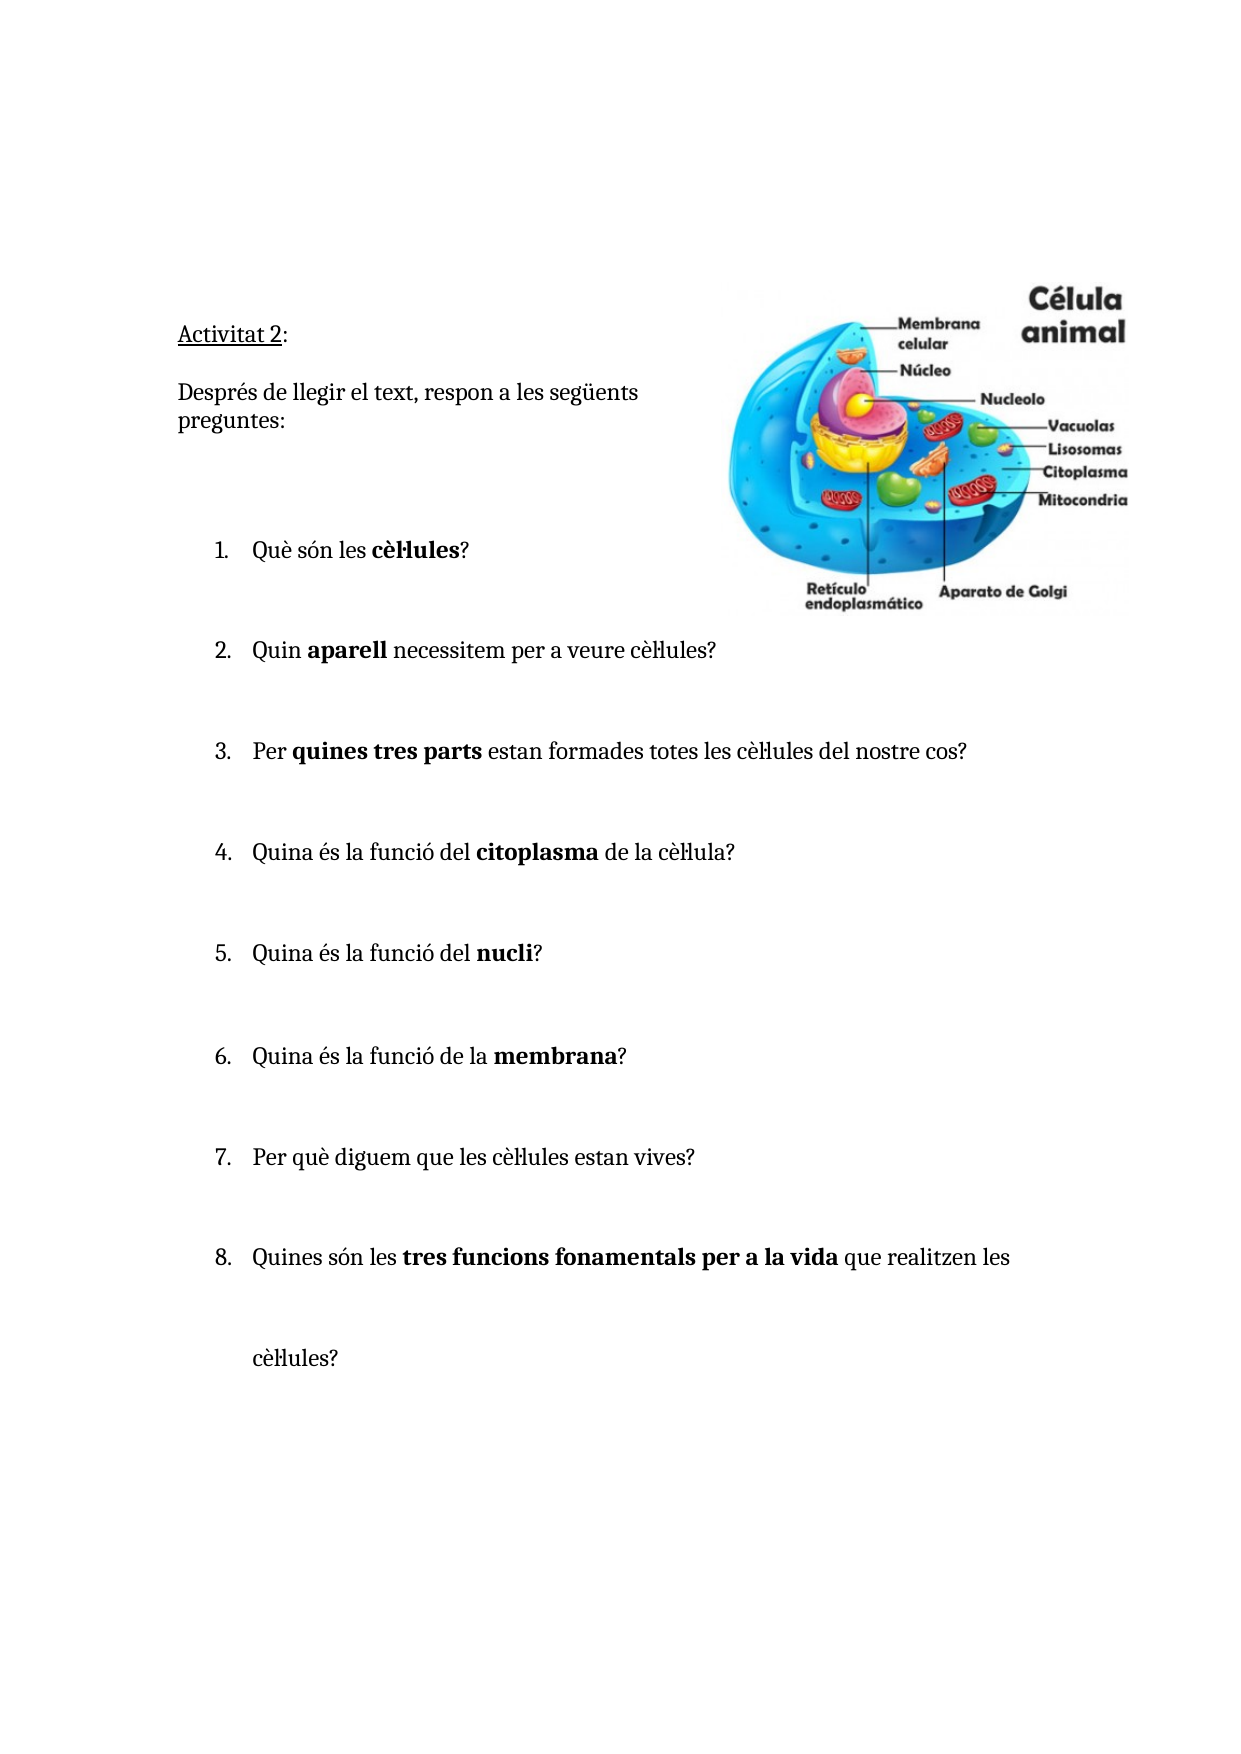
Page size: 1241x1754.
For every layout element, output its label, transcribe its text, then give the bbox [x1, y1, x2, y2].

list Quina és la funció del nucli? [215, 938, 1063, 968]
list Quin aparell necessitem per a veure cèl·lules? [215, 636, 1063, 665]
text Activitat 2: [177, 320, 721, 349]
list Què són les cèl·lules? [215, 536, 721, 564]
list Per quines tres parts estan formades totes les cèl·lules del nostre cos? [215, 737, 1063, 766]
list Quina és la funció del citoplasma de la cèl·lula? [215, 838, 1063, 866]
text Després de llegir el text, respon a les següents preguntes: [177, 378, 721, 435]
list Quines són les tres funcions fonamentals per a la vida que realitzen les cèl·lules? [215, 1243, 1063, 1373]
picture [721, 282, 1129, 616]
list Quina és la funció de la membrana? [215, 1042, 1063, 1071]
list Per què diguem que les cèl·lules estan vives? [215, 1143, 1063, 1171]
